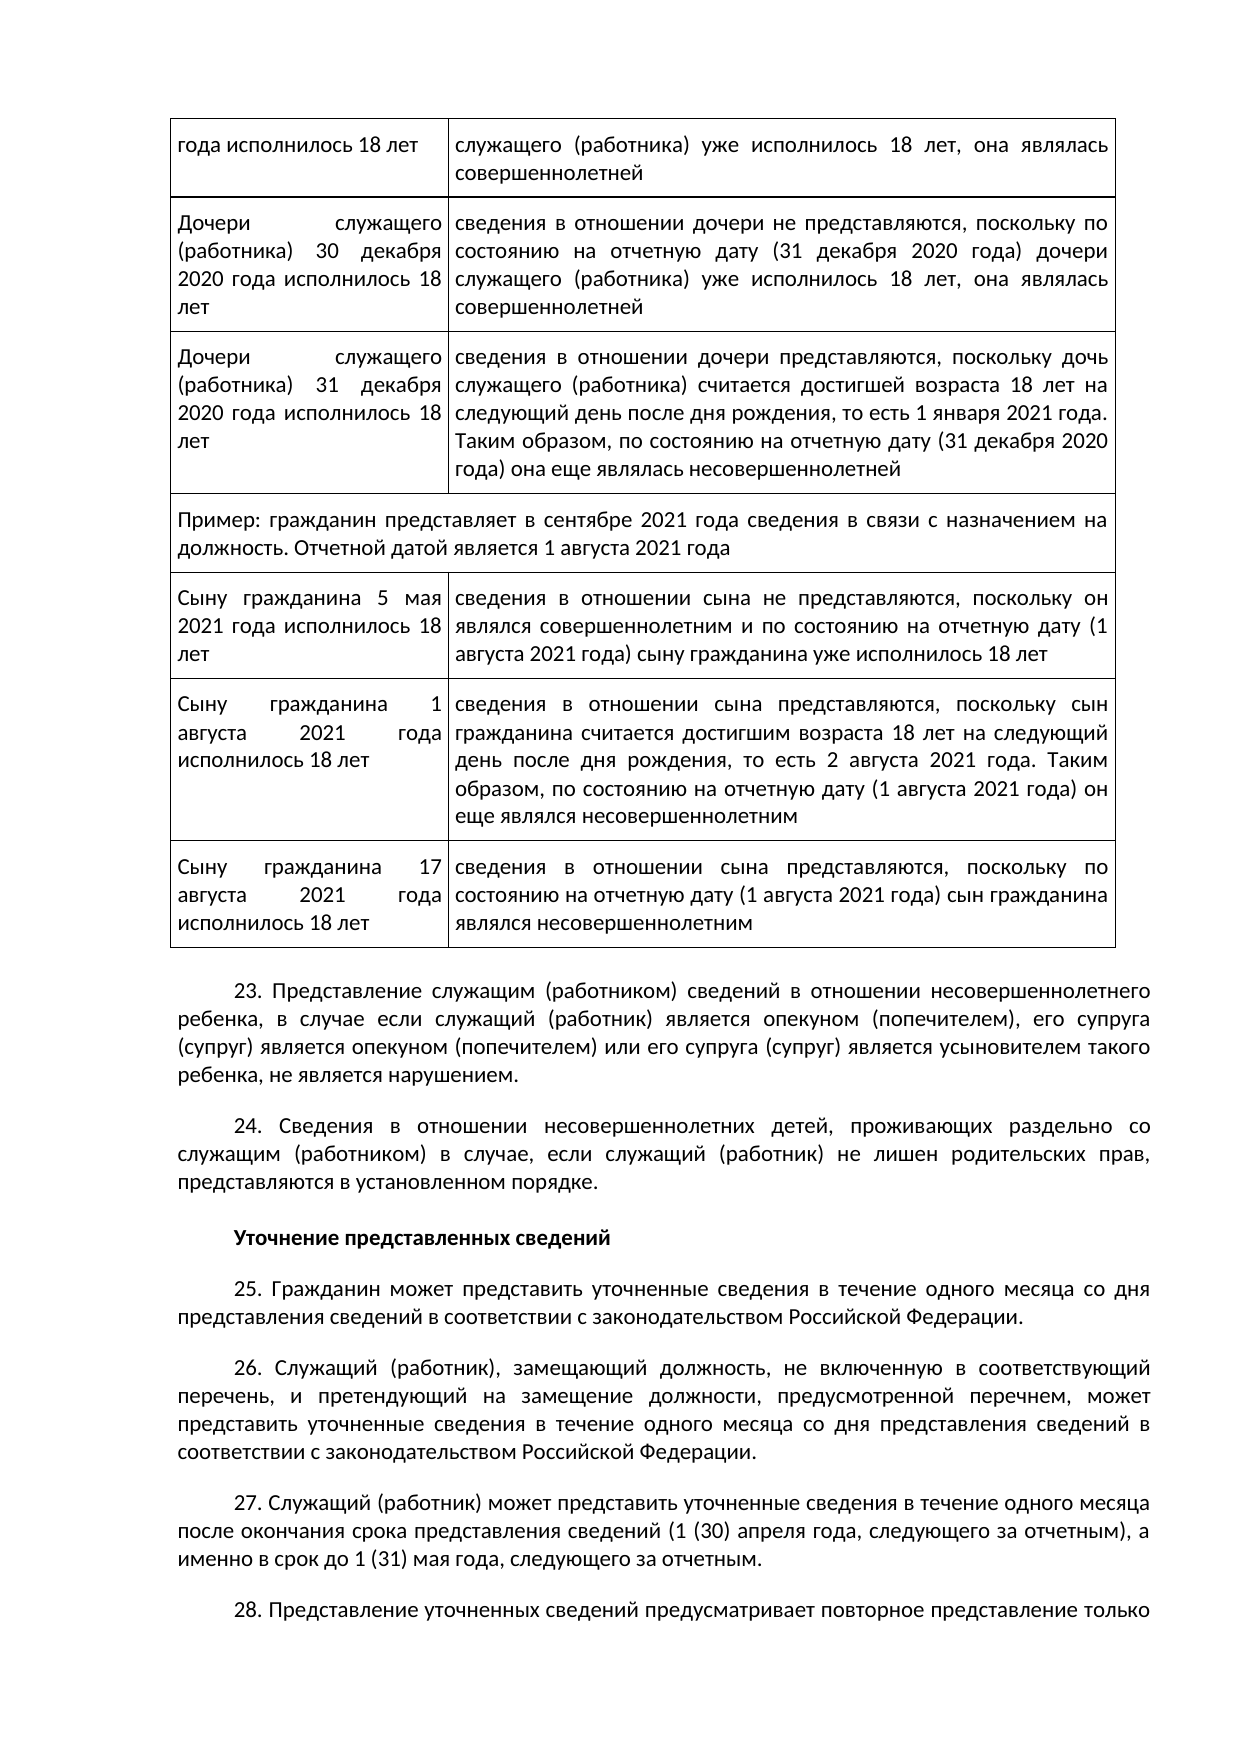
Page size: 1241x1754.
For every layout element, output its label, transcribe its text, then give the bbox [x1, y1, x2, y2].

table_cell Сыну гражданина 5 мая 2021 года исполнилось 18 лет [171, 573, 448, 678]
text 23. Представление служащим (работником) сведений в отношении несовершеннолетнего ребенка, в случае если служащий (работник) является опекуном (попечителем), его супруга (супруг) является опекуном (попечителем) или его супруга (супруг) является усыновителем такого ребенка, не является нарушением. [177, 976, 1152, 1088]
table_cell Пример: гражданин представляет в сентябре 2021 года сведения в связи с назначением на должность. Отчетной датой является 1 августа 2021 года [171, 494, 1115, 572]
text 25. Гражданин может представить уточненные сведения в течение одного месяца со дня представления сведений в соответствии с законодательством Российской Федерации. [177, 1274, 1152, 1330]
table_cell Сыну гражданина 17 августа 2021 года исполнилось 18 лет [171, 841, 448, 947]
table_cell сведения в отношении сына не представляются, поскольку он являлся совершеннолетним и по состоянию на отчетную дату (1 августа 2021 года) сыну гражданина уже исполнилось 18 лет [449, 573, 1115, 678]
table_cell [449, 119, 1115, 196]
table_cell Дочери служащего (работника) 30 декабря 2020 года исполнилось 18 лет [171, 198, 448, 331]
table_cell Сыну гражданина 1 августа 2021 года исполнилось 18 лет [171, 679, 448, 840]
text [177, 1595, 1152, 1623]
text 26. Служащий (работник), замещающий должность, не включенную в соответствующий перечень, и претендующий на замещение должности, предусмотренной перечнем, может представить уточненные сведения в течение одного месяца со дня представления сведений в соответствии с законодательством Российской Федерации. [177, 1353, 1152, 1465]
text 24. Сведения в отношении несовершеннолетних детей, проживающих раздельно со служащим (работником) в случае, если служащий (работник) не лишен родительских прав, представляются в установленном порядке. [177, 1111, 1152, 1195]
title Уточнение представленных сведений [177, 1223, 1152, 1251]
table_cell Дочери служащего (работника) 31 декабря 2020 года исполнилось 18 лет [171, 332, 448, 493]
table_cell сведения в отношении сына представляются, поскольку по состоянию на отчетную дату (1 августа 2021 года) сын гражданина являлся несовершеннолетним [449, 841, 1115, 947]
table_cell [171, 119, 448, 196]
text 27. Служащий (работник) может представить уточненные сведения в течение одного месяца после окончания срока представления сведений (1 (30) апреля года, следующего за отчетным), а именно в срок до 1 (31) мая года, следующего за отчетным. [177, 1488, 1152, 1572]
table_cell сведения в отношении сына представляются, поскольку сын гражданина считается достигшим возраста 18 лет на следующий день после дня рождения, то есть 2 августа 2021 года. Таким образом, по состоянию на отчетную дату (1 августа 2021 года) он еще являлся несовершеннолетним [449, 679, 1115, 840]
table_cell сведения в отношении дочери представляются, поскольку дочь служащего (работника) считается достигшей возраста 18 лет на следующий день после дня рождения, то есть 1 января 2021 года. Таким образом, по состоянию на отчетную дату (31 декабря 2020 года) она еще являлась несовершеннолетней [449, 332, 1115, 493]
